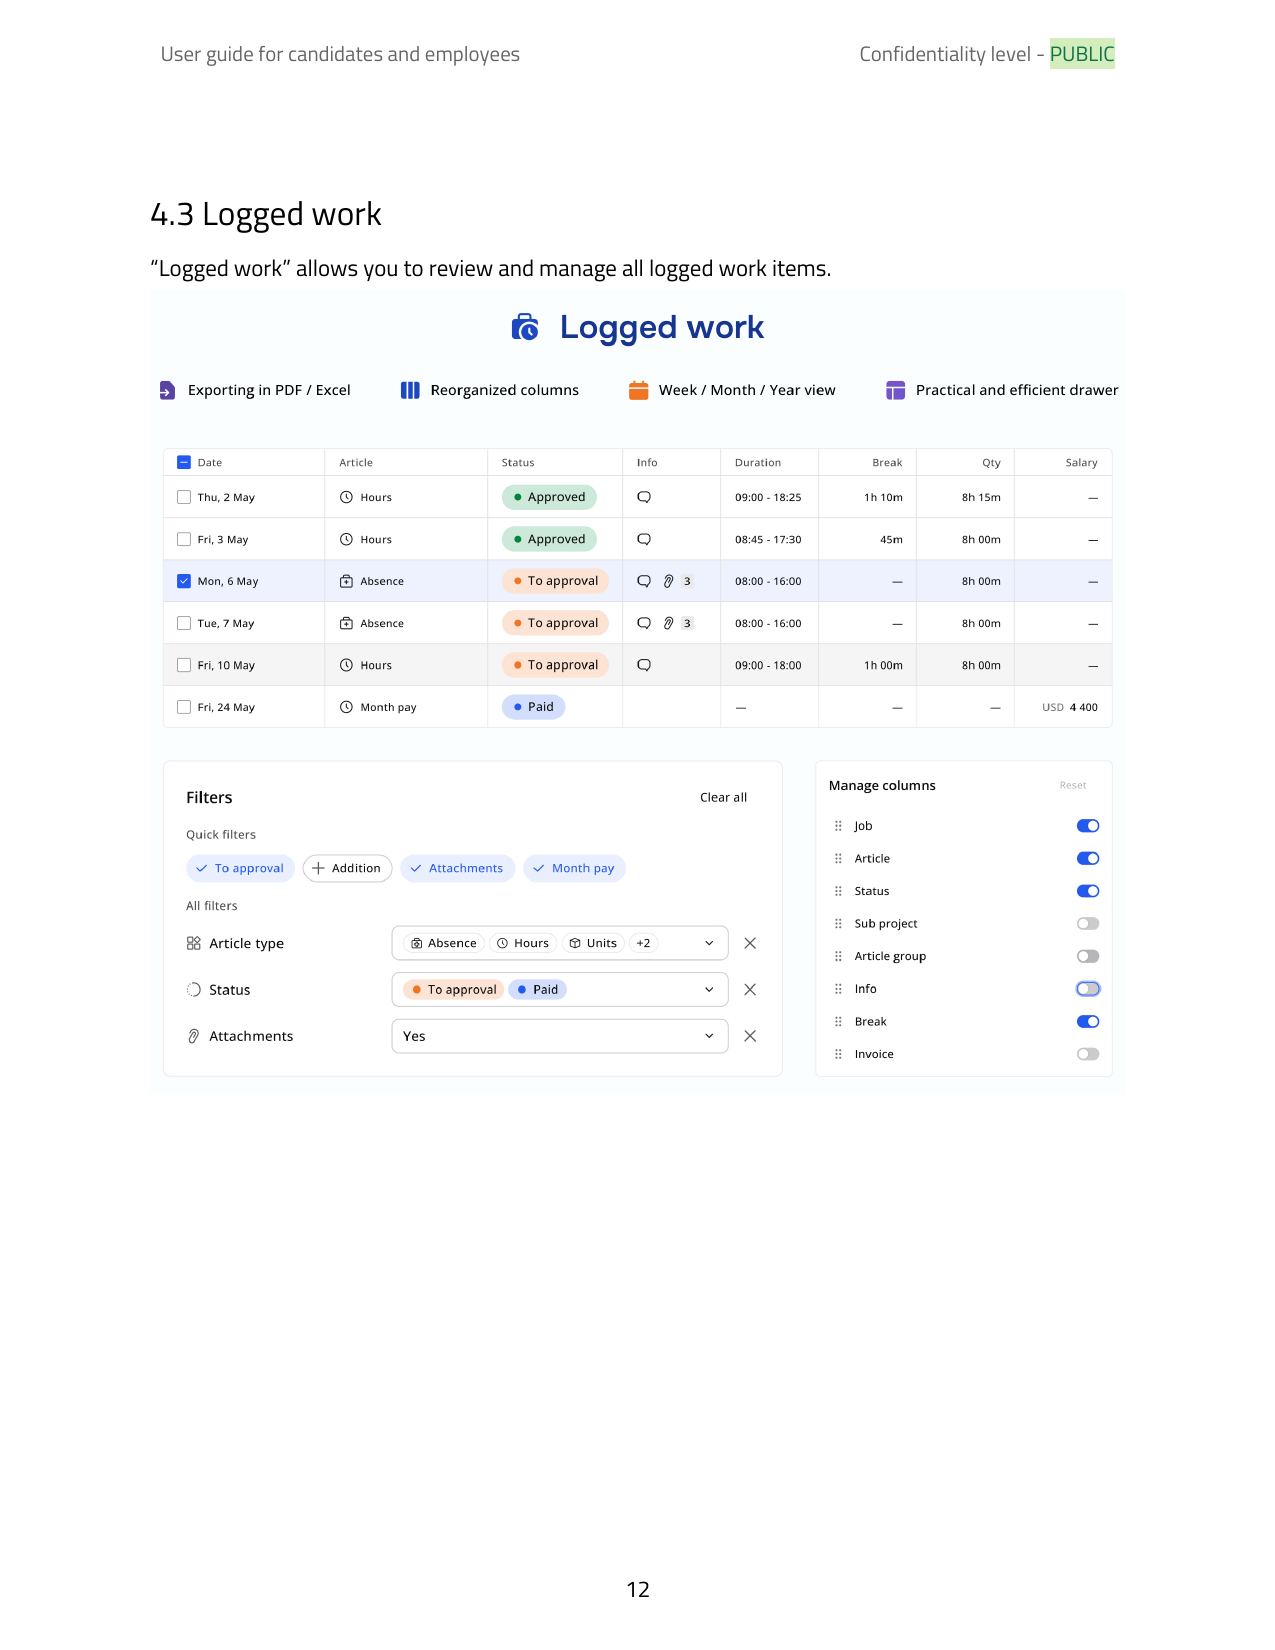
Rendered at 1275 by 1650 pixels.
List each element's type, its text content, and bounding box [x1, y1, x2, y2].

picture [150, 290, 1125, 1095]
subtitle 4.3 Logged work [150, 187, 1125, 238]
text “Logged work” allows you to review and manage all logged work items. [150, 251, 1125, 286]
